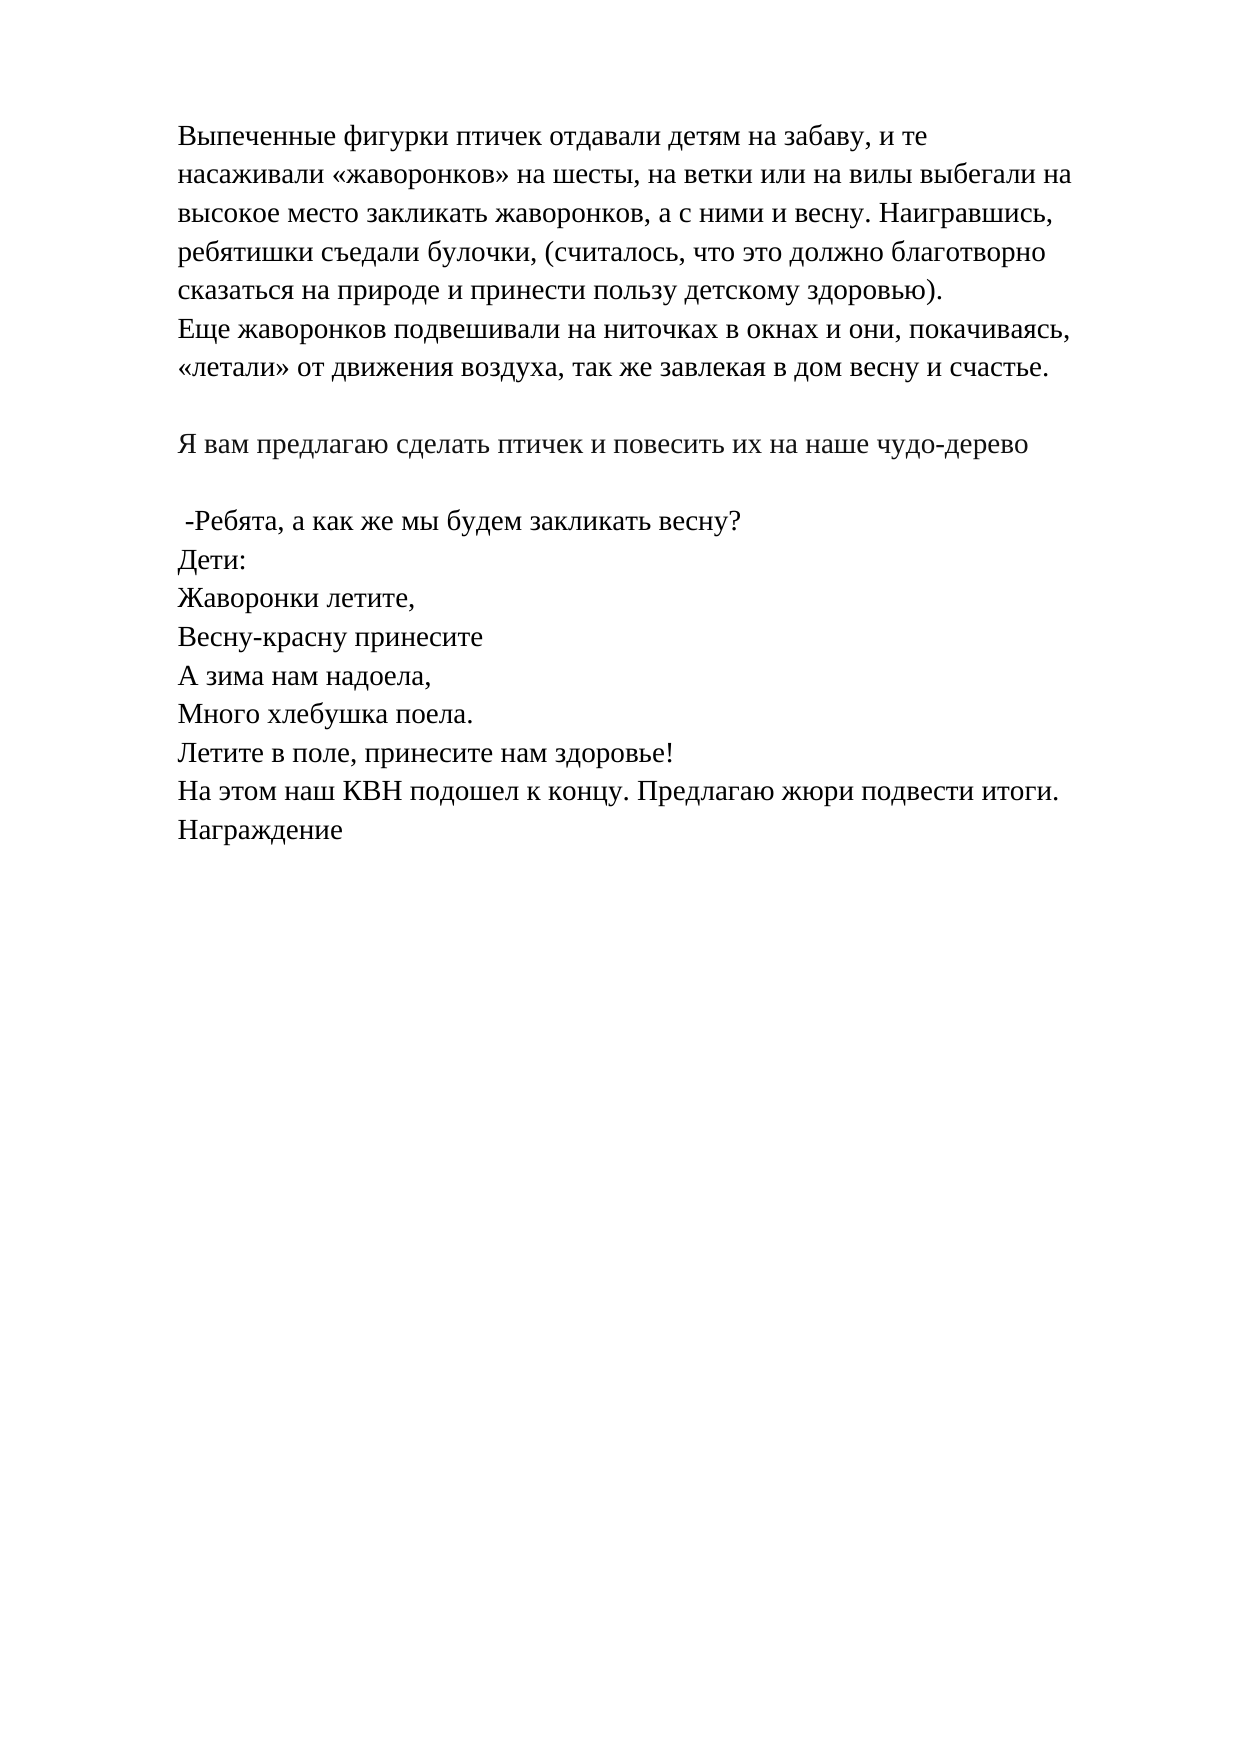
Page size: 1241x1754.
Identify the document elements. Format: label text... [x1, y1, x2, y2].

text А зима нам надоела, [177, 658, 1152, 691]
text На этом наш КВН подошел к концу. Предлагаю жюри подвести итоги. [177, 773, 1152, 807]
text Дети: [177, 542, 1152, 576]
text Весну-красну принесите [177, 619, 1152, 653]
text Я вам предлагаю сделать птичек и повесить их на наше чудо-дерево [177, 426, 1152, 460]
text Летите в поле, принесите нам здоровье! [177, 735, 1152, 768]
text Еще жаворонков подвешивали на ниточках в окнах и они, покачиваясь, «летали» от движения воздуха, так же завлекая в дом весну и счастье. [177, 311, 1152, 383]
text -Ребята, а как же мы будем закликать весну? [177, 503, 1152, 537]
text Выпеченные фигурки птичек отдавали детям на забаву, и те насаживали «жаворонков» на шесты, на ветки или на вилы выбегали на высокое место закликать жаворонков, а с ними и весну. Наигравшись, ребятишки съедали булочки, (считалось, что это должно благотворно сказаться на природе и принести пользу детскому здоровью). [177, 118, 1152, 306]
text Награждение [177, 812, 1152, 845]
text Много хлебушка поела. [177, 696, 1152, 730]
text Жаворонки летите, [177, 581, 1152, 614]
